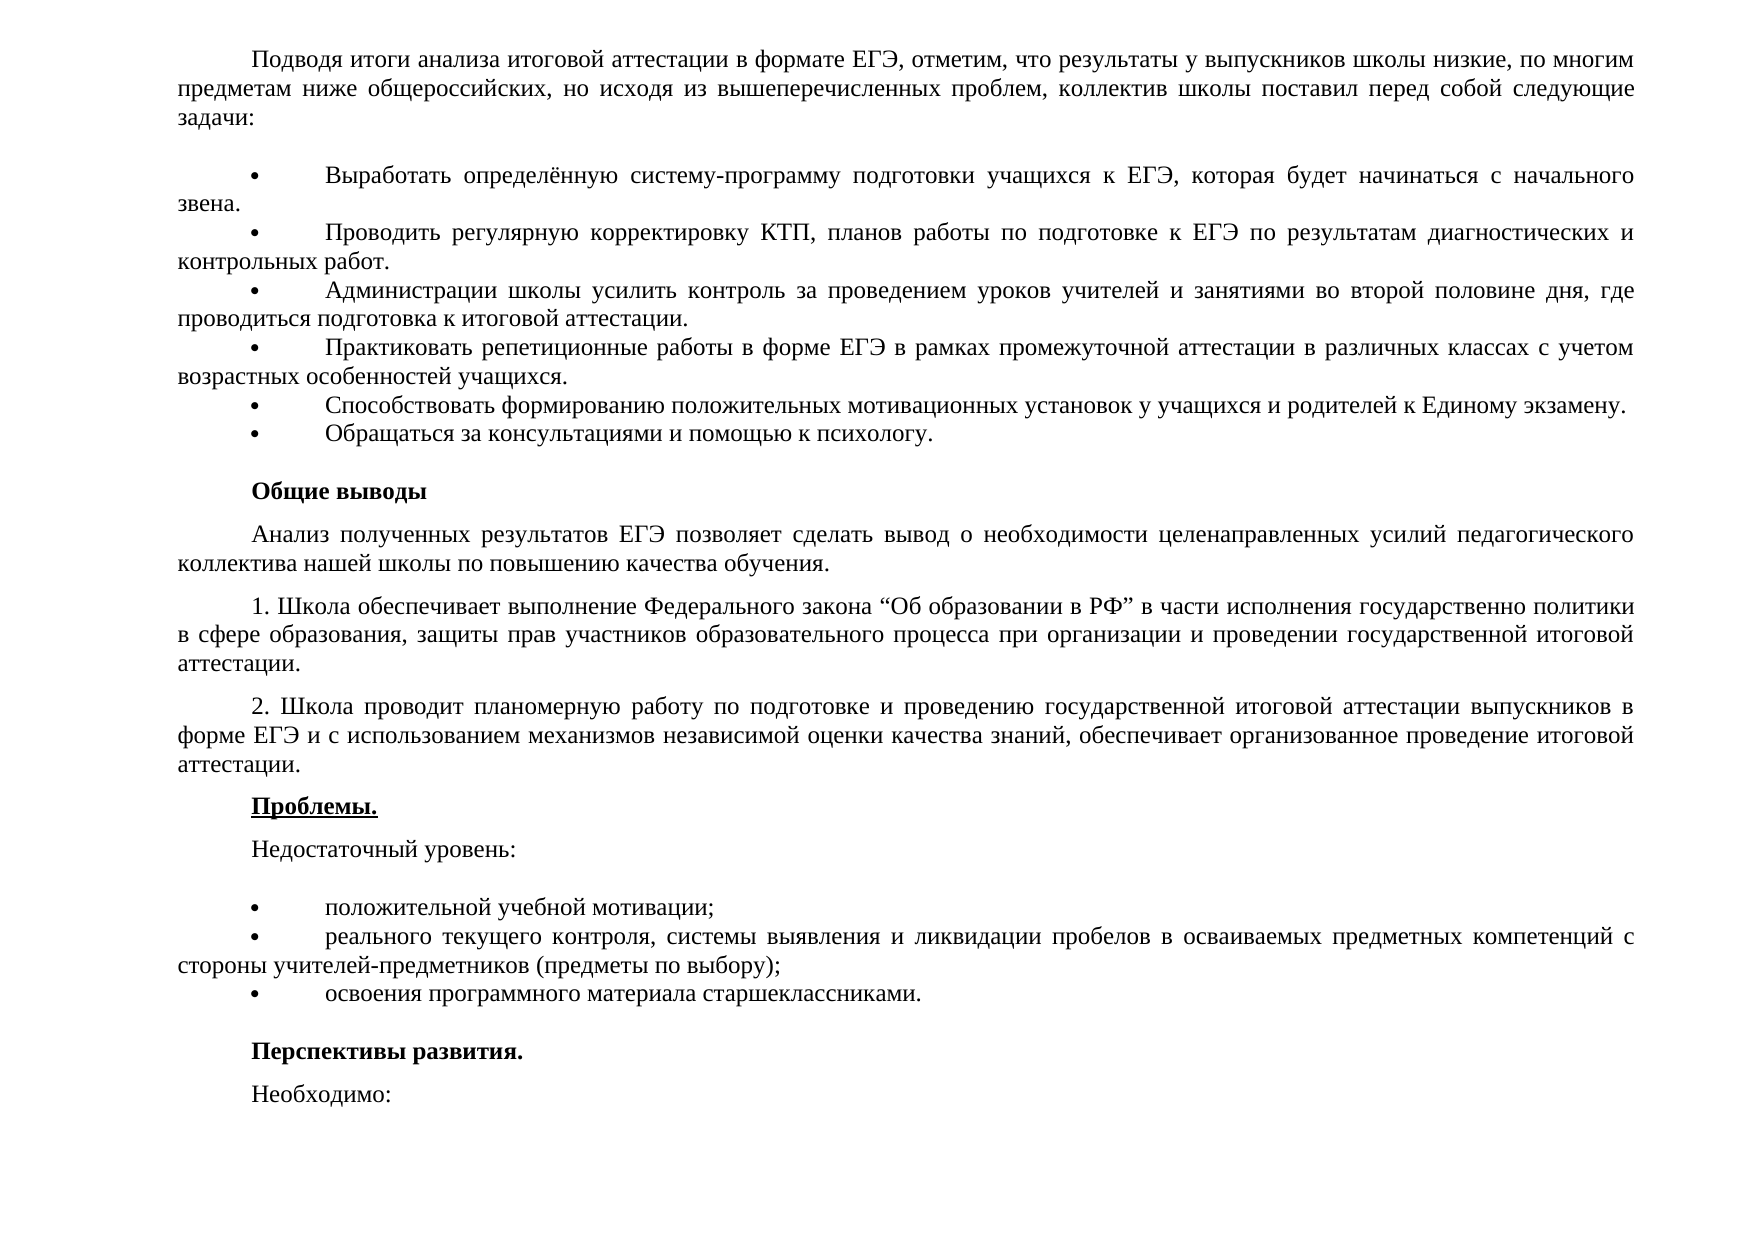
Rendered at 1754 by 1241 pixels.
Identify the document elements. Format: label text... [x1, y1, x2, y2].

list реального текущего контроля, системы выявления и ликвидации пробелов в осваиваемых предметных компетенций с стороны учителей-предметников (предметы по выбору); [177, 921, 1636, 978]
list положительной учебной мотивации; [177, 892, 1636, 921]
text Недостаточный уровень: [177, 834, 1636, 863]
list Выработать определённую систему-программу подготовки учащихся к ЕГЭ, которая будет начинаться с начального звена. [177, 160, 1636, 217]
text Проблемы. [177, 791, 1636, 820]
text 2. Школа проводит планомерную работу по подготовке и проведению государственной итоговой аттестации выпускников в форме ЕГЭ и с использованием механизмов независимой оценки качества знаний, обеспечивает организованное проведение итоговой аттестации. [177, 691, 1636, 777]
list Способствовать формированию положительных мотивационных установок у учащихся и родителей к Единому экзамену. [177, 390, 1636, 418]
text Анализ полученных результатов ЕГЭ позволяет сделать вывод о необходимости целенаправленных усилий педагогического коллектива нашей школы по повышению качества обучения. [177, 519, 1636, 577]
text Общие выводы [177, 476, 1636, 505]
text 1. Школа обеспечивает выполнение Федерального закона “Об образовании в РФ” в части исполнения государственно политики в сфере образования, защиты прав участников образовательного процесса при организации и проведении государственной итоговой аттестации. [177, 591, 1636, 677]
text Подводя итоги анализа итоговой аттестации в формате ЕГЭ, отметим, что результаты у выпускников школы низкие, по многим предметам ниже общероссийских, но исходя из вышеперечисленных проблем, коллектив школы поставил перед собой следующие задачи: [177, 44, 1636, 131]
list Практиковать репетиционные работы в форме ЕГЭ в рамках промежуточной аттестации в различных классах с учетом возрастных особенностей учащихся. [177, 332, 1636, 390]
list Проводить регулярную корректировку КТП, планов работы по подготовке к ЕГЭ по результатам диагностических и контрольных работ. [177, 217, 1636, 275]
list освоения программного материала старшеклассниками. [177, 978, 1636, 1007]
text Перспективы развития. [177, 1036, 1636, 1065]
list Обращаться за консультациями и помощью к психологу. [177, 418, 1636, 447]
text Необходимо: [177, 1079, 1636, 1108]
list Администрации школы усилить контроль за проведением уроков учителей и занятиями во второй половине дня, где проводиться подготовка к итоговой аттестации. [177, 275, 1636, 332]
